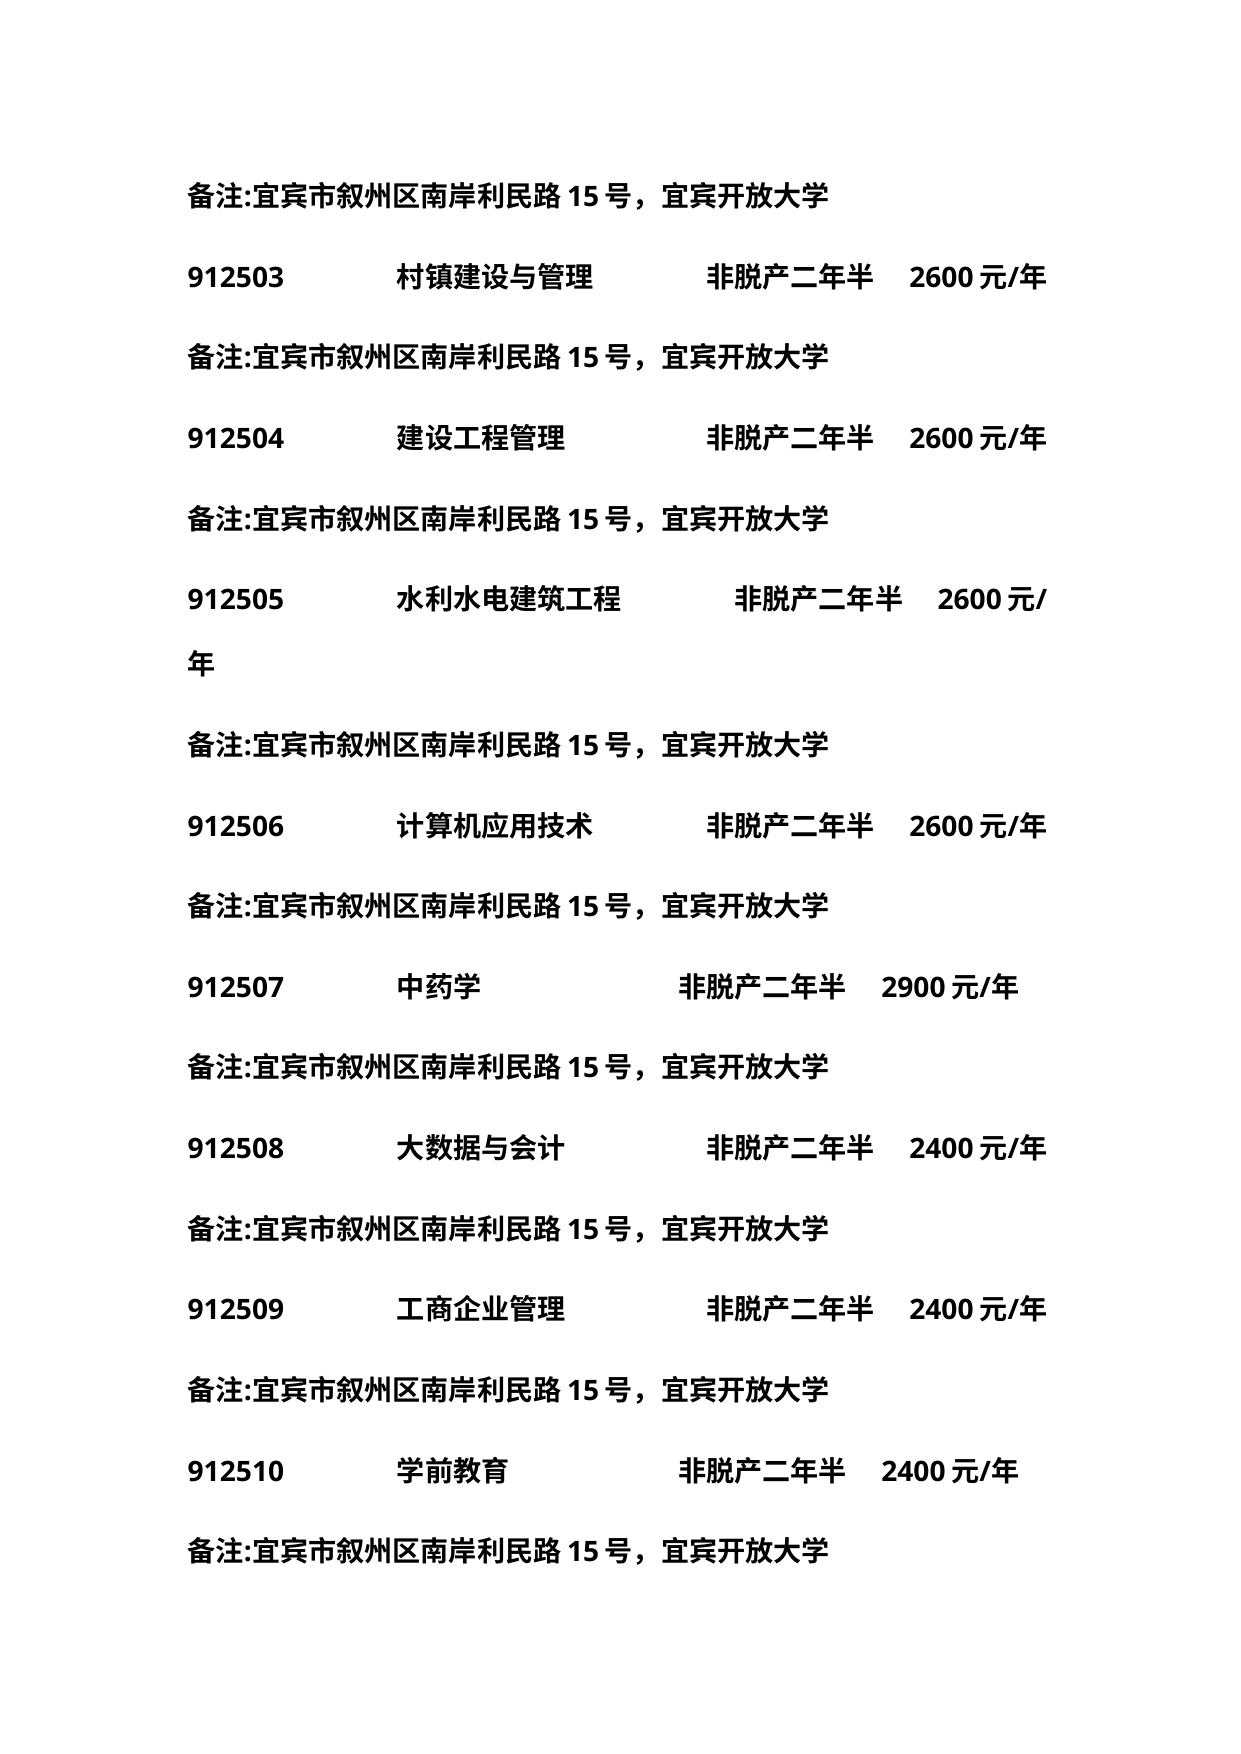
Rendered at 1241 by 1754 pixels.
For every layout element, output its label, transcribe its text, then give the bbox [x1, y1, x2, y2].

text 912508 大数据与会计 非脱产二年半 2400元/年 [187, 1114, 1053, 1179]
text 912505 水利水电建筑工程 非脱产二年半 2600元/年 [187, 565, 1053, 695]
text 备注:宜宾市叙州区南岸利民路15号，宜宾开放大学 [187, 1356, 1053, 1421]
text 912503 村镇建设与管理 非脱产二年半 2600元/年 [187, 243, 1053, 308]
text 912509 工商企业管理 非脱产二年半 2400元/年 [187, 1275, 1053, 1340]
text 备注:宜宾市叙州区南岸利民路15号，宜宾开放大学 [187, 162, 1053, 227]
text 912506 计算机应用技术 非脱产二年半 2600元/年 [187, 791, 1053, 856]
text 备注:宜宾市叙州区南岸利民路15号，宜宾开放大学 [187, 1194, 1053, 1259]
text 912510 学前教育 非脱产二年半 2400元/年 [187, 1436, 1053, 1501]
text 备注:宜宾市叙州区南岸利民路15号，宜宾开放大学 [187, 1033, 1053, 1098]
text 备注:宜宾市叙州区南岸利民路15号，宜宾开放大学 [187, 872, 1053, 937]
text 备注:宜宾市叙州区南岸利民路15号，宜宾开放大学 [187, 711, 1053, 776]
text 备注:宜宾市叙州区南岸利民路15号，宜宾开放大学 [187, 1517, 1053, 1582]
text 912507 中药学 非脱产二年半 2900元/年 [187, 953, 1053, 1018]
text 备注:宜宾市叙州区南岸利民路15号，宜宾开放大学 [187, 323, 1053, 388]
text 备注:宜宾市叙州区南岸利民路15号，宜宾开放大学 [187, 484, 1053, 549]
text 912504 建设工程管理 非脱产二年半 2600元/年 [187, 404, 1053, 469]
